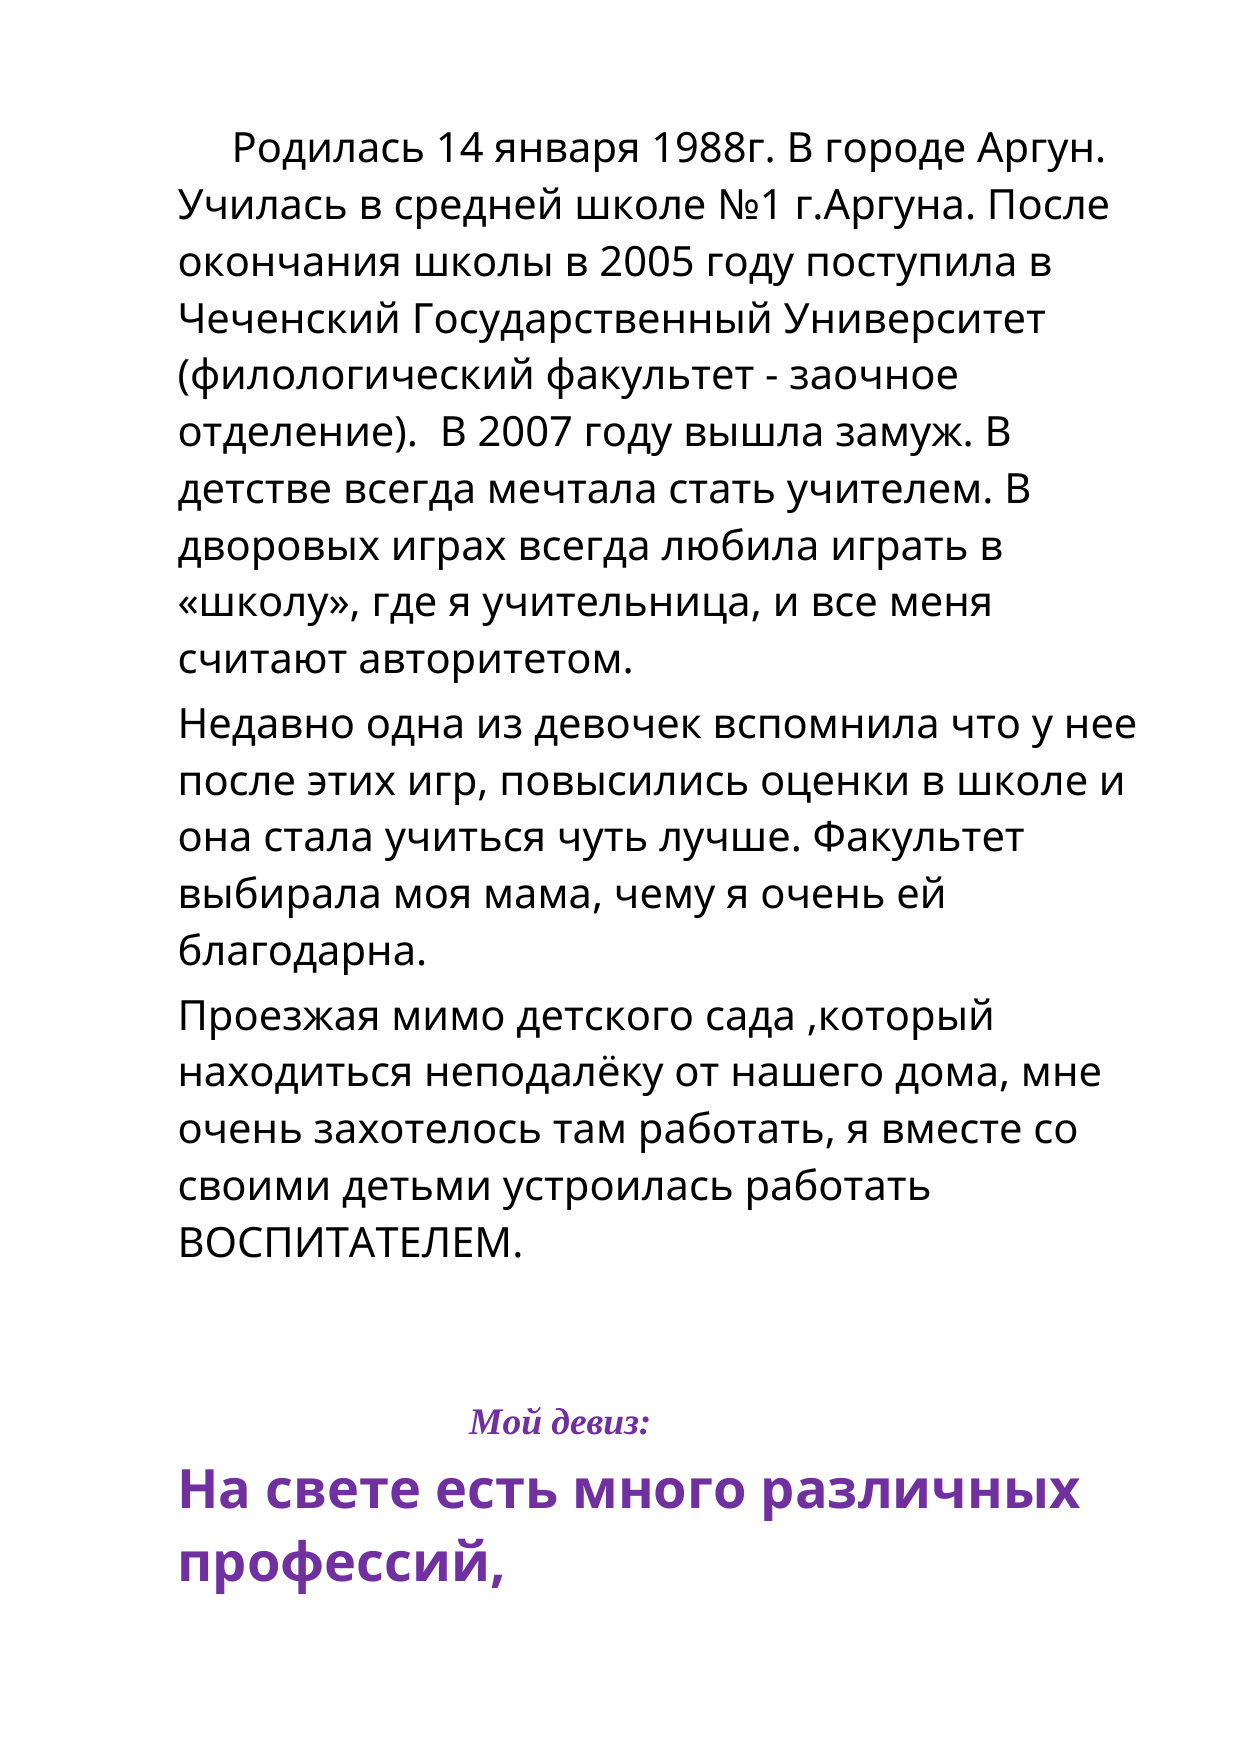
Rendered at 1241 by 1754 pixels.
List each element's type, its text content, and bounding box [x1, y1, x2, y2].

text Мой девиз: [177, 1399, 1152, 1442]
text На свете есть много различных профессий, [177, 1450, 1152, 1598]
text Недавно одна из девочек вспомнила что у нее после этих игр, повысились оценки в школе и она стала учиться чуть лучше. Факультет выбирала моя мама, чему я очень ей благодарна. [177, 694, 1152, 977]
text Проезжая мимо детского сада ,который находиться неподалёку от нашего дома, мне очень захотелось там работать, я вместе со своими детьми устроилась работать ВОСПИТАТЕЛЕМ. [177, 985, 1152, 1269]
text Родилась 14 января 1988г. В городе Аргун. Училась в средней школе №1 г.Аргуна. После окончания школы в 2005 году поступила в Чеченский Государственный Университет (филологический факультет - заочное отделение). В 2007 году вышла замуж. В детстве всегда мечтала стать учителем. В дворовых играх всегда любила играть в «школу», где я учительница, и все меня считают авторитетом. [177, 118, 1152, 686]
